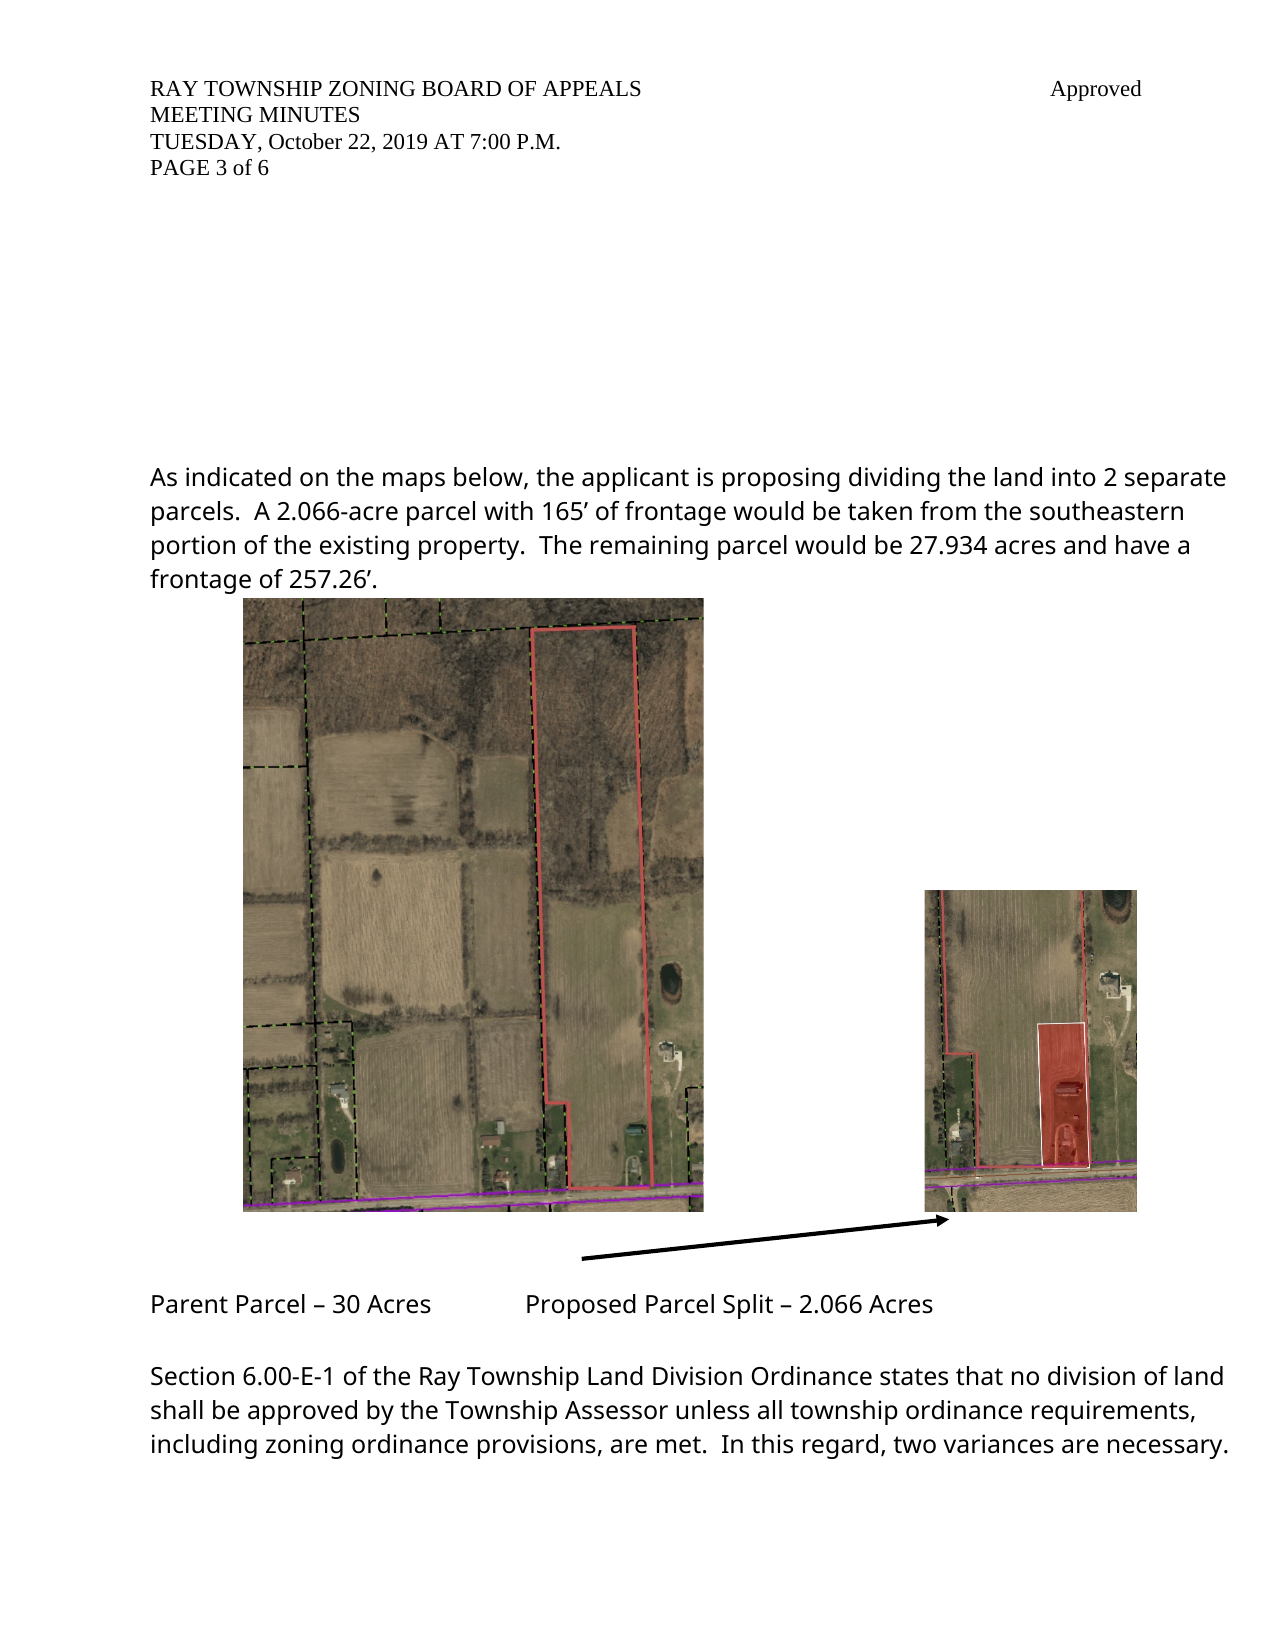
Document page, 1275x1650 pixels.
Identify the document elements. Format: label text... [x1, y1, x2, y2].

text Parent Parcel – 30 Acres Proposed Parcel Split – 2.066 Acres [150, 1286, 1230, 1321]
text Section 6.00-E-1 of the Ray Township Land Division Ordinance states that no division of land shall be approved by the Township Assessor unless all township ordinance requirements, including zoning ordinance provisions, are met. In this regard, two variances are necessary. [150, 1359, 1230, 1461]
picture [243, 598, 704, 1212]
text As indicated on the maps below, the applicant is proposing dividing the land into 2 separate parcels. A 2.066-acre parcel with 165’ of frontage would be taken from the southeastern portion of the existing property. The remaining parcel would be 27.934 acres and have a frontage of 257.26’. [150, 460, 1230, 596]
picture [924, 890, 1137, 1212]
